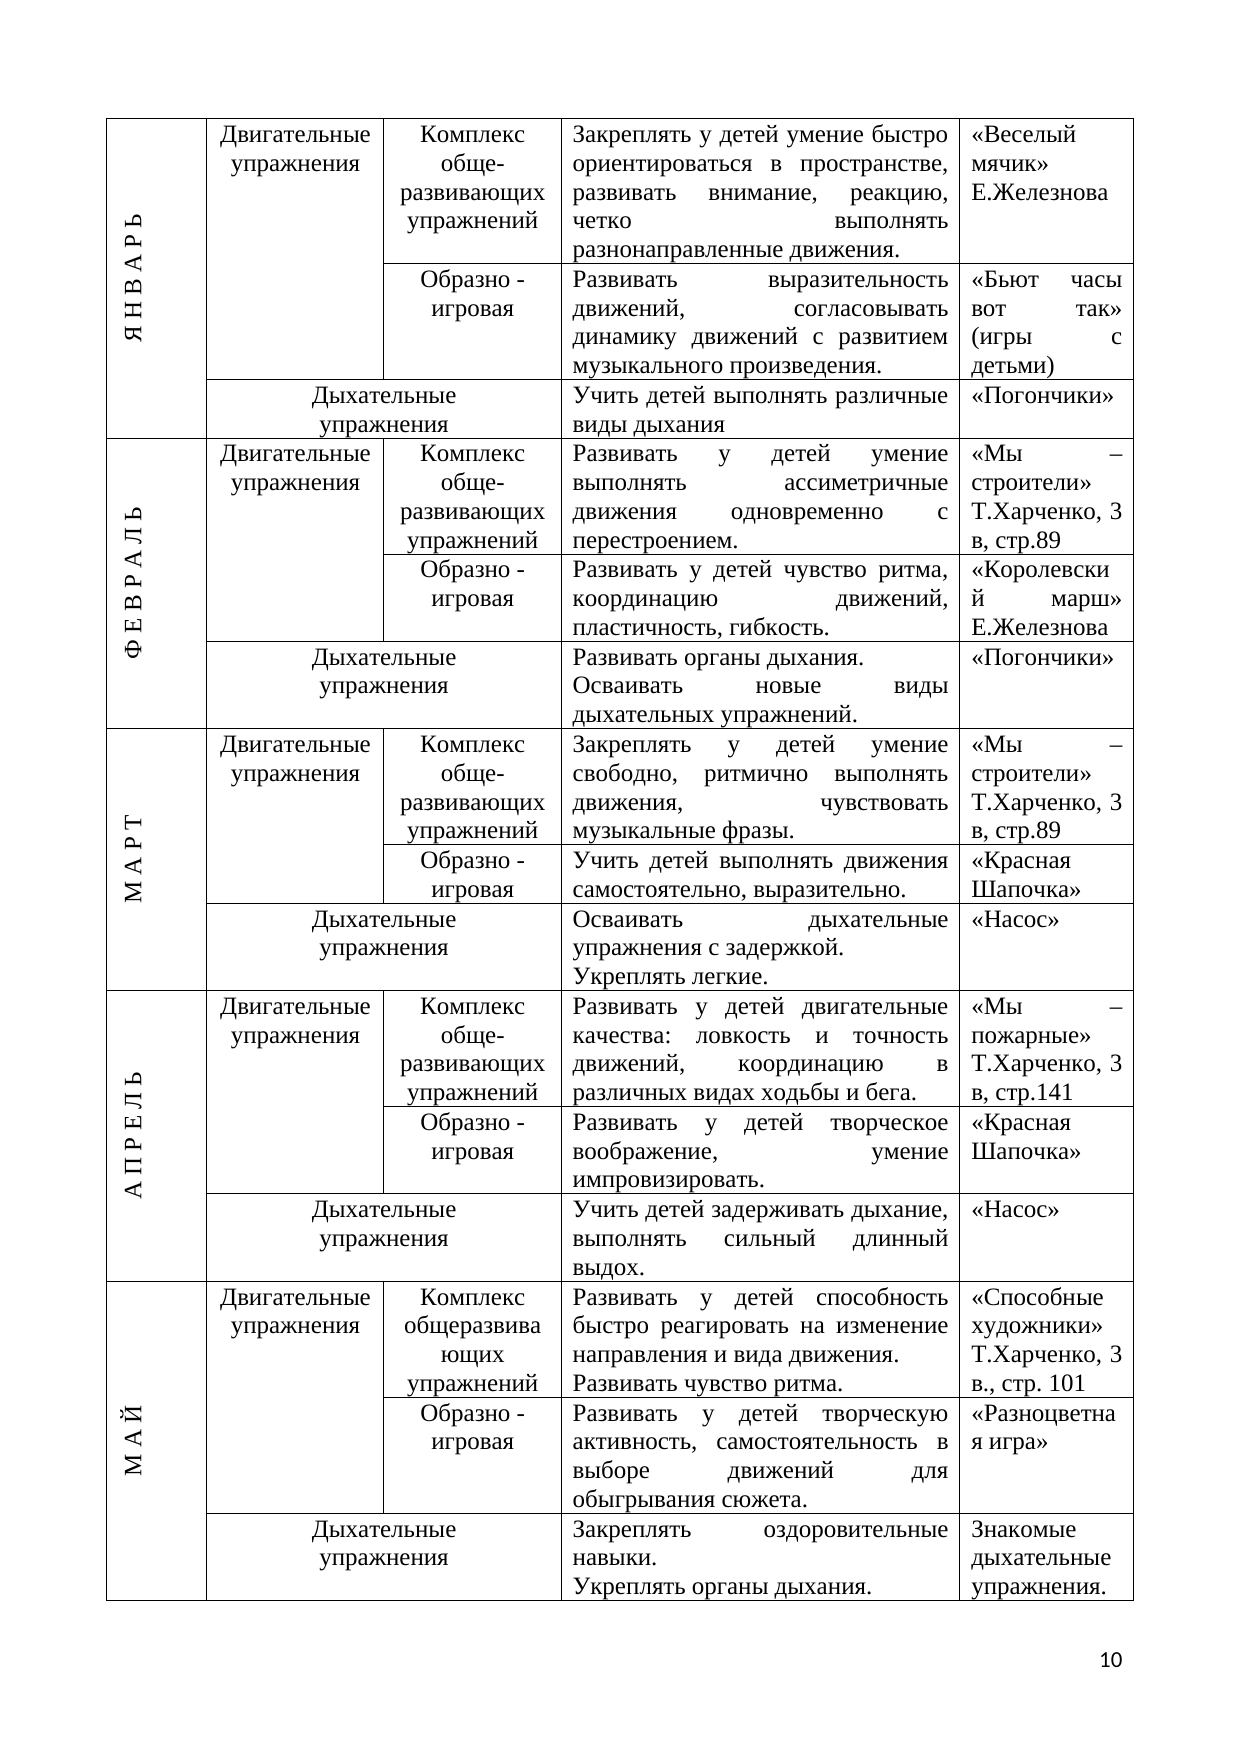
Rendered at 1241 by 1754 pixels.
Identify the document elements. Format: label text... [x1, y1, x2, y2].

table_cell Комплекс общеразвивающих упражнений [384, 1282, 561, 1397]
table_cell «Веселый мячик» Е.Железнова [960, 119, 1133, 263]
table_cell «Мы – строители» Т.Харченко, 3 в, стр.89 [960, 729, 1133, 844]
table_cell Учить детей задерживать дыхание, выполнять сильный длинный выдох. [562, 1194, 959, 1281]
table_cell Закреплять у детей умение свободно, ритмично выполнять движения, чувствовать музыкальные фразы. [562, 729, 959, 844]
table_cell Образно - игровая [384, 845, 561, 903]
table_cell Развивать у детей двигательные качества: ловкость и точность движений, координацию в различных видах ходьбы и бега. [562, 991, 959, 1106]
table_cell Ф Е В Р А Л Ь [107, 439, 206, 728]
table_cell Развивать у детей творческое воображение, умение импровизировать. [562, 1107, 959, 1193]
table_cell Учить детей выполнять различные виды дыхания [562, 380, 959, 437]
table_cell «Насос» [960, 904, 1133, 990]
table_cell Двигательные упражнения [207, 119, 383, 379]
table_cell Дыхательные упражнения [207, 380, 561, 437]
table_cell Дыхательные упражнения [207, 1514, 561, 1600]
table_cell Развивать органы дыхания. Осваивать новые виды дыхательных упражнений. [562, 642, 959, 728]
table_cell Дыхательные упражнения [207, 904, 561, 990]
table_cell М А Й [107, 1282, 206, 1600]
table_cell Образно - игровая [384, 1398, 561, 1513]
table_cell Двигательные упражнения [207, 729, 383, 903]
table_cell Двигательные упражнения [207, 1282, 383, 1513]
table_cell «Способные художники» Т.Харченко, 3 в., стр. 101 [960, 1282, 1133, 1397]
table_cell Образно - игровая [384, 264, 561, 379]
table_cell Дыхательные упражнения [207, 1194, 561, 1281]
table_cell «Погончики» [960, 642, 1133, 728]
table_cell «Мы – пожарные» Т.Харченко, 3 в, стр.141 [960, 991, 1133, 1106]
table_cell «Мы – строители» Т.Харченко, 3 в, стр.89 [960, 439, 1133, 553]
table_cell «Красная Шапочка» [960, 845, 1133, 903]
table_cell «Королевский марш» Е.Железнова [960, 555, 1133, 641]
table_cell Комплекс обще-развивающих упражнений [384, 119, 561, 263]
table_cell Развивать у детей чувство ритма, координацию движений, пластичность, гибкость. [562, 555, 959, 641]
table_cell Знакомые дыхательные упражнения. [960, 1514, 1133, 1600]
table_cell Развивать у детей умение выполнять ассиметричные движения одновременно с перестроением. [562, 439, 959, 553]
table_cell Развивать у детей творческую активность, самостоятельность в выборе движений для обыгрывания сюжета. [562, 1398, 959, 1513]
table_cell Двигательные упражнения [207, 439, 383, 641]
table_cell Двигательные упражнения [207, 991, 383, 1193]
table_cell Развивать у детей способность быстро реагировать на изменение направления и вида движения. Развивать чувство ритма. [562, 1282, 959, 1397]
table_cell Комплекс обще-развивающих упражнений [384, 439, 561, 553]
table_cell Комплекс обще-развивающих упражнений [384, 729, 561, 844]
table_cell «Разноцветная игра» [960, 1398, 1133, 1513]
table_cell А П Р Е Л Ь [107, 991, 206, 1281]
table_cell Я Н В А Р Ь [107, 119, 206, 437]
table_cell Осваивать дыхательные упражнения с задержкой. Укреплять легкие. [562, 904, 959, 990]
table_cell Закреплять оздоровительные навыки. Укреплять органы дыхания. [562, 1514, 959, 1600]
table_cell Закреплять у детей умение быстро ориентироваться в пространстве, развивать внимание, реакцию, четко выполнять разнонаправленные движения. [562, 119, 959, 263]
table_cell Развивать выразительность движений, согласовывать динамику движений с развитием музыкального произведения. [562, 264, 959, 379]
table_cell Дыхательные упражнения [207, 642, 561, 728]
table_cell Учить детей выполнять движения самостоятельно, выразительно. [562, 845, 959, 903]
table_cell «Красная Шапочка» [960, 1107, 1133, 1193]
table_cell «Насос» [960, 1194, 1133, 1281]
table_cell Образно - игровая [384, 1107, 561, 1193]
table_cell Образно - игровая [384, 555, 561, 641]
table_cell Комплекс обще-развивающих упражнений [384, 991, 561, 1106]
table_cell «Погончики» [960, 380, 1133, 437]
table_cell М А Р Т [107, 729, 206, 990]
table_cell «Бьют часы вот так» (игры с детьми) [960, 264, 1133, 379]
